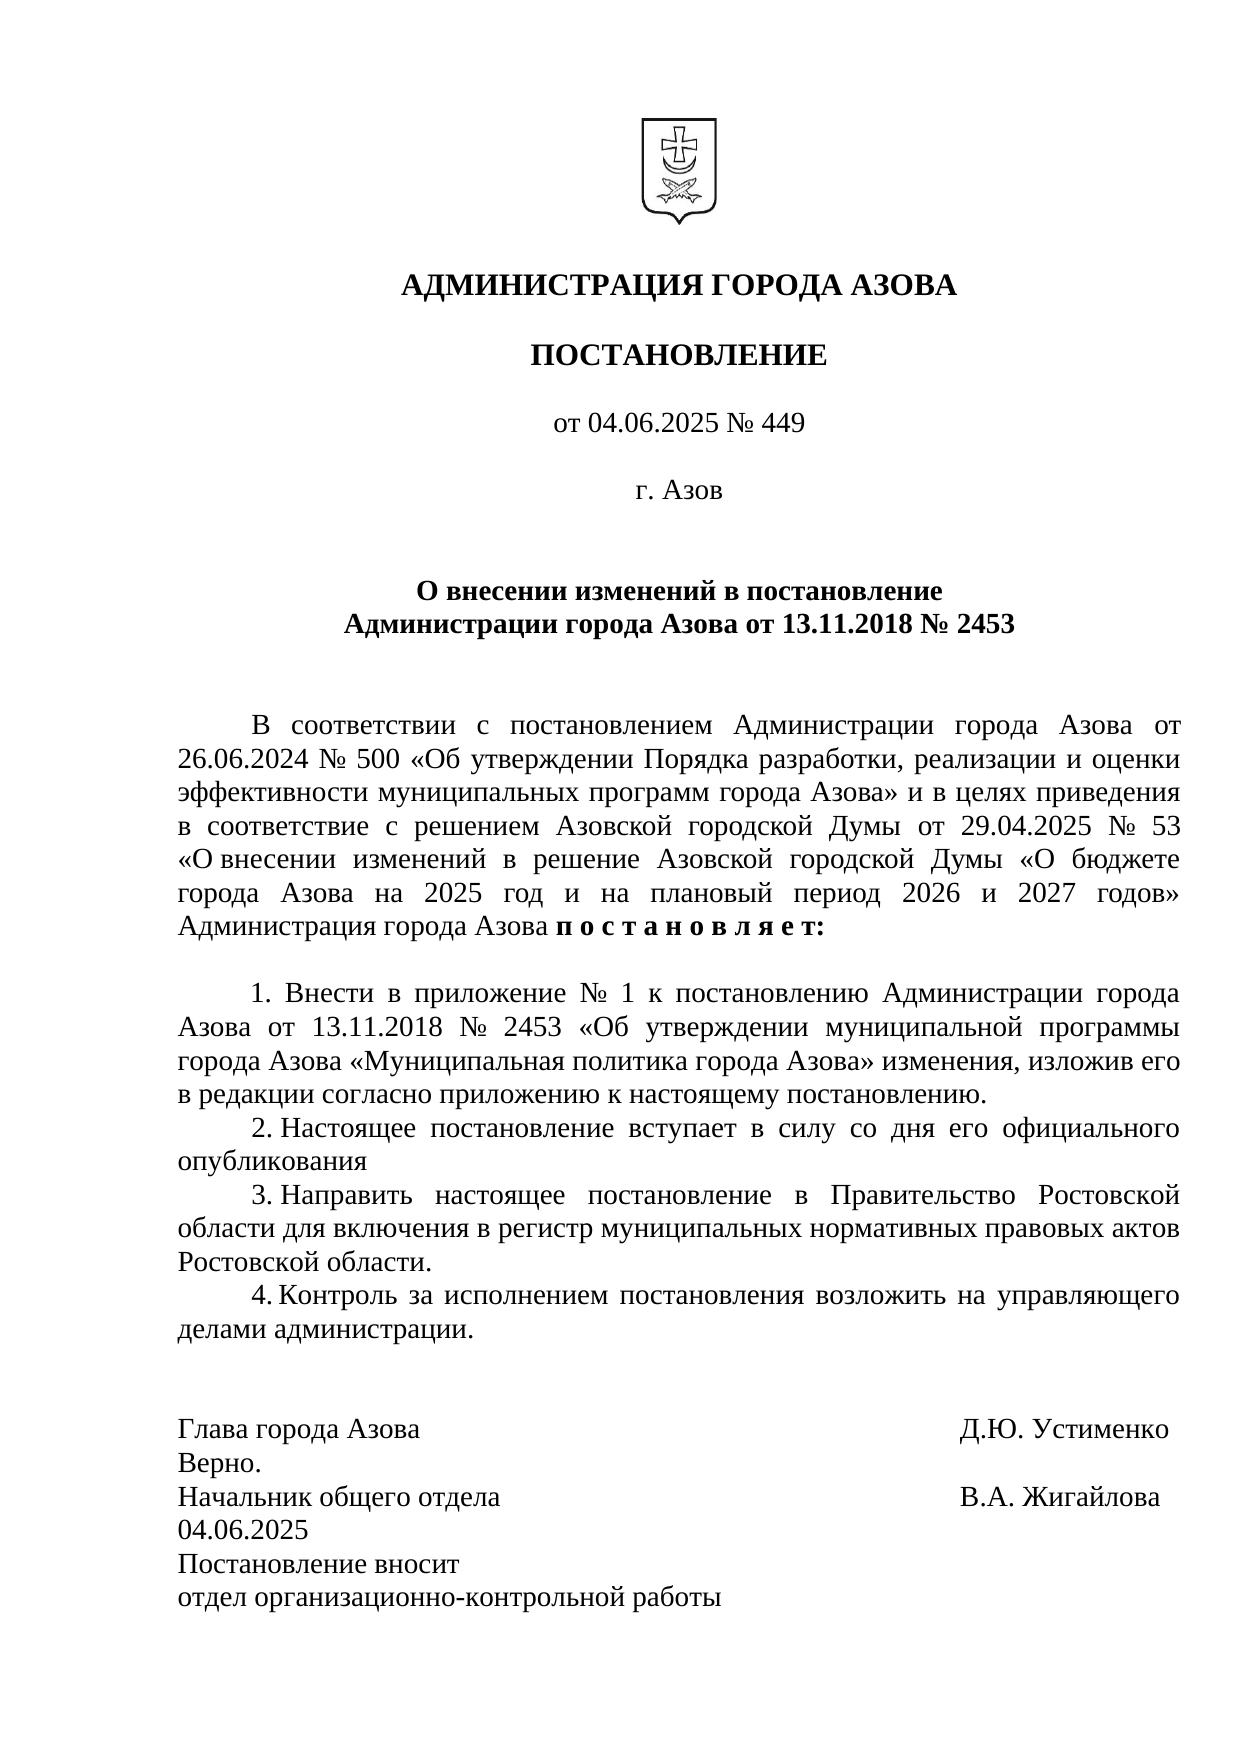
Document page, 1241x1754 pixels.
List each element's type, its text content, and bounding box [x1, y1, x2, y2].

text от 04.06.2025 № 449 [177, 405, 1181, 439]
picture [641, 118, 717, 225]
text отдел организационно-контрольной работы [177, 1579, 1160, 1613]
text Верно. [177, 1445, 1181, 1479]
text О внесении изменений в постановление [177, 573, 1181, 607]
text 3. Направить настоящее постановление в Правительство Ростовской области для включения в регистр муниципальных нормативных правовых актов Ростовской области. [177, 1177, 1181, 1277]
text Глава города Азова Д.Ю. Устименко [177, 1412, 1181, 1445]
text г. Азов [177, 472, 1181, 506]
text 4. Контроль за исполнением постановления возложить на управляющего делами администрации. [177, 1277, 1181, 1344]
text Постановление вносит [177, 1546, 1160, 1579]
text 04.06.2025 [177, 1512, 1181, 1546]
text АДМИНИСТРАЦИЯ ГОРОДА АЗОВА [177, 266, 1181, 302]
text В соответствии с постановлением Администрации города Азова от 26.06.2024 № 500 «Об утверждении Порядка разработки, реализации и оценки эффективности муниципальных программ города Азова» и в целях приведения в соответствие с решением Азовской городской Думы от 29.04.2025 № 53 «О внесении изменений в решение Азовской городской Думы «О бюджете города Азова на 2025 год и на плановый период 2026 и 2027 годов» Администрация города Азова п о с т а н о в л я е т: [177, 707, 1181, 942]
text ПОСТАНОВЛЕНИЕ [177, 336, 1181, 372]
text 2. Настоящее постановление вступает в силу со дня его официального опубликования [177, 1110, 1181, 1177]
text 1. Внести в приложение № 1 к постановлению Администрации города Азова от 13.11.2018 № 2453 «Об утверждении муниципальной программы города Азова «Муниципальная политика города Азова» изменения, изложив его в редакции согласно приложению к настоящему постановлению. [177, 976, 1181, 1110]
text Начальник общего отдела В.А. Жигайлова [177, 1479, 1181, 1512]
text Администрации города Азова от 13.11.2018 № 2453 [177, 607, 1181, 640]
